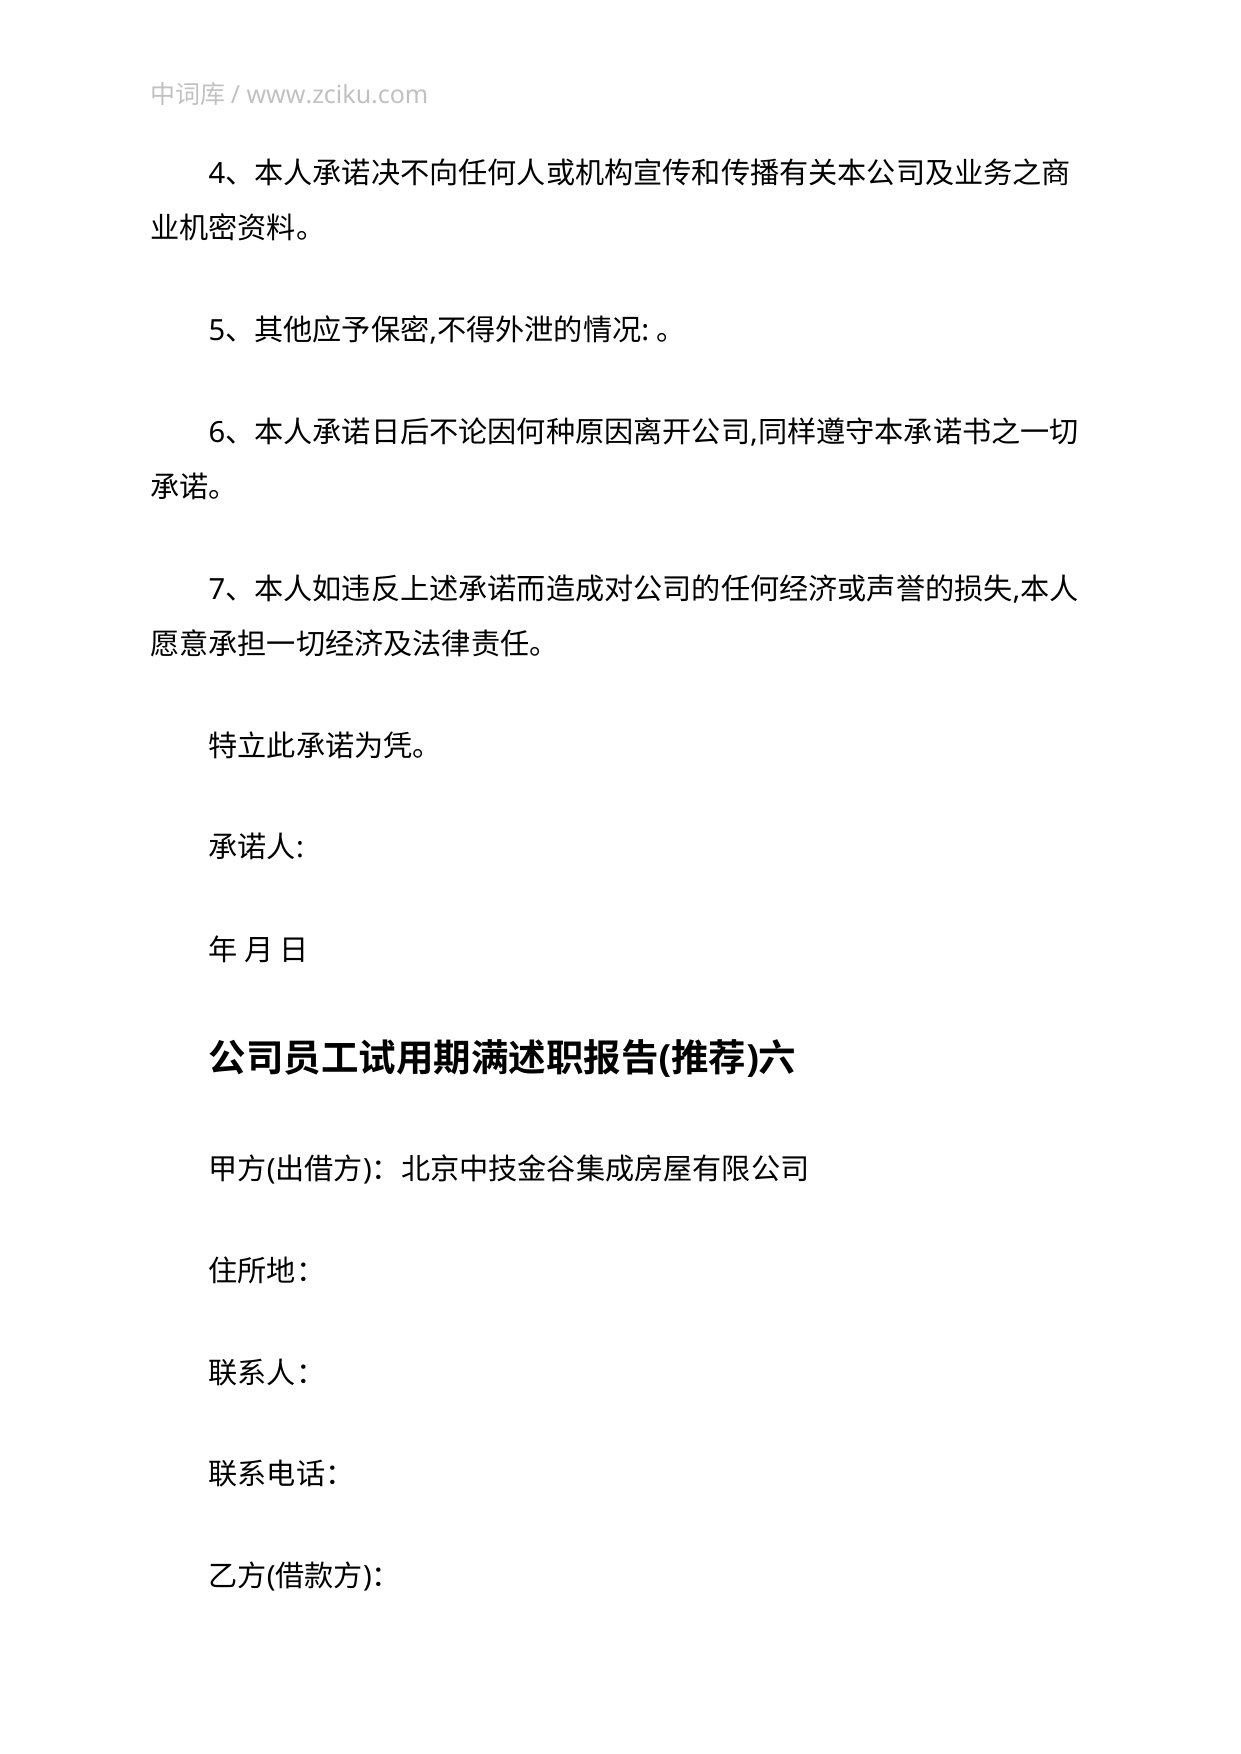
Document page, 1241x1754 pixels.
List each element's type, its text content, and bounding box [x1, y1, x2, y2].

text 5、其他应予保密,不得外泄的情况: 。 [150, 307, 1090, 349]
text 承诺人: [150, 824, 1090, 866]
text 年 月 日 [150, 926, 1090, 968]
text 特立此承诺为凭。 [150, 722, 1090, 764]
text 7、本人如违反上述承诺而造成对公司的任何经济或声誉的损失,本人愿意承担一切经济及法律责任。 [150, 566, 1090, 663]
text 6、本人承诺日后不论因何种原因离开公司,同样遵守本承诺书之一切承诺。 [150, 409, 1090, 506]
text 甲方(出借方)：北京中技金谷集成房屋有限公司 [150, 1145, 1090, 1188]
text 乙方(借款方)： [150, 1553, 1090, 1595]
text 联系电话： [150, 1451, 1090, 1493]
text 联系人： [150, 1349, 1090, 1391]
text 公司员工试用期满述职报告(推荐)六 [150, 1028, 1090, 1082]
text 住所地： [150, 1247, 1090, 1290]
text 4、本人承诺决不向任何人或机构宣传和传播有关本公司及业务之商业机密资料。 [150, 150, 1090, 247]
